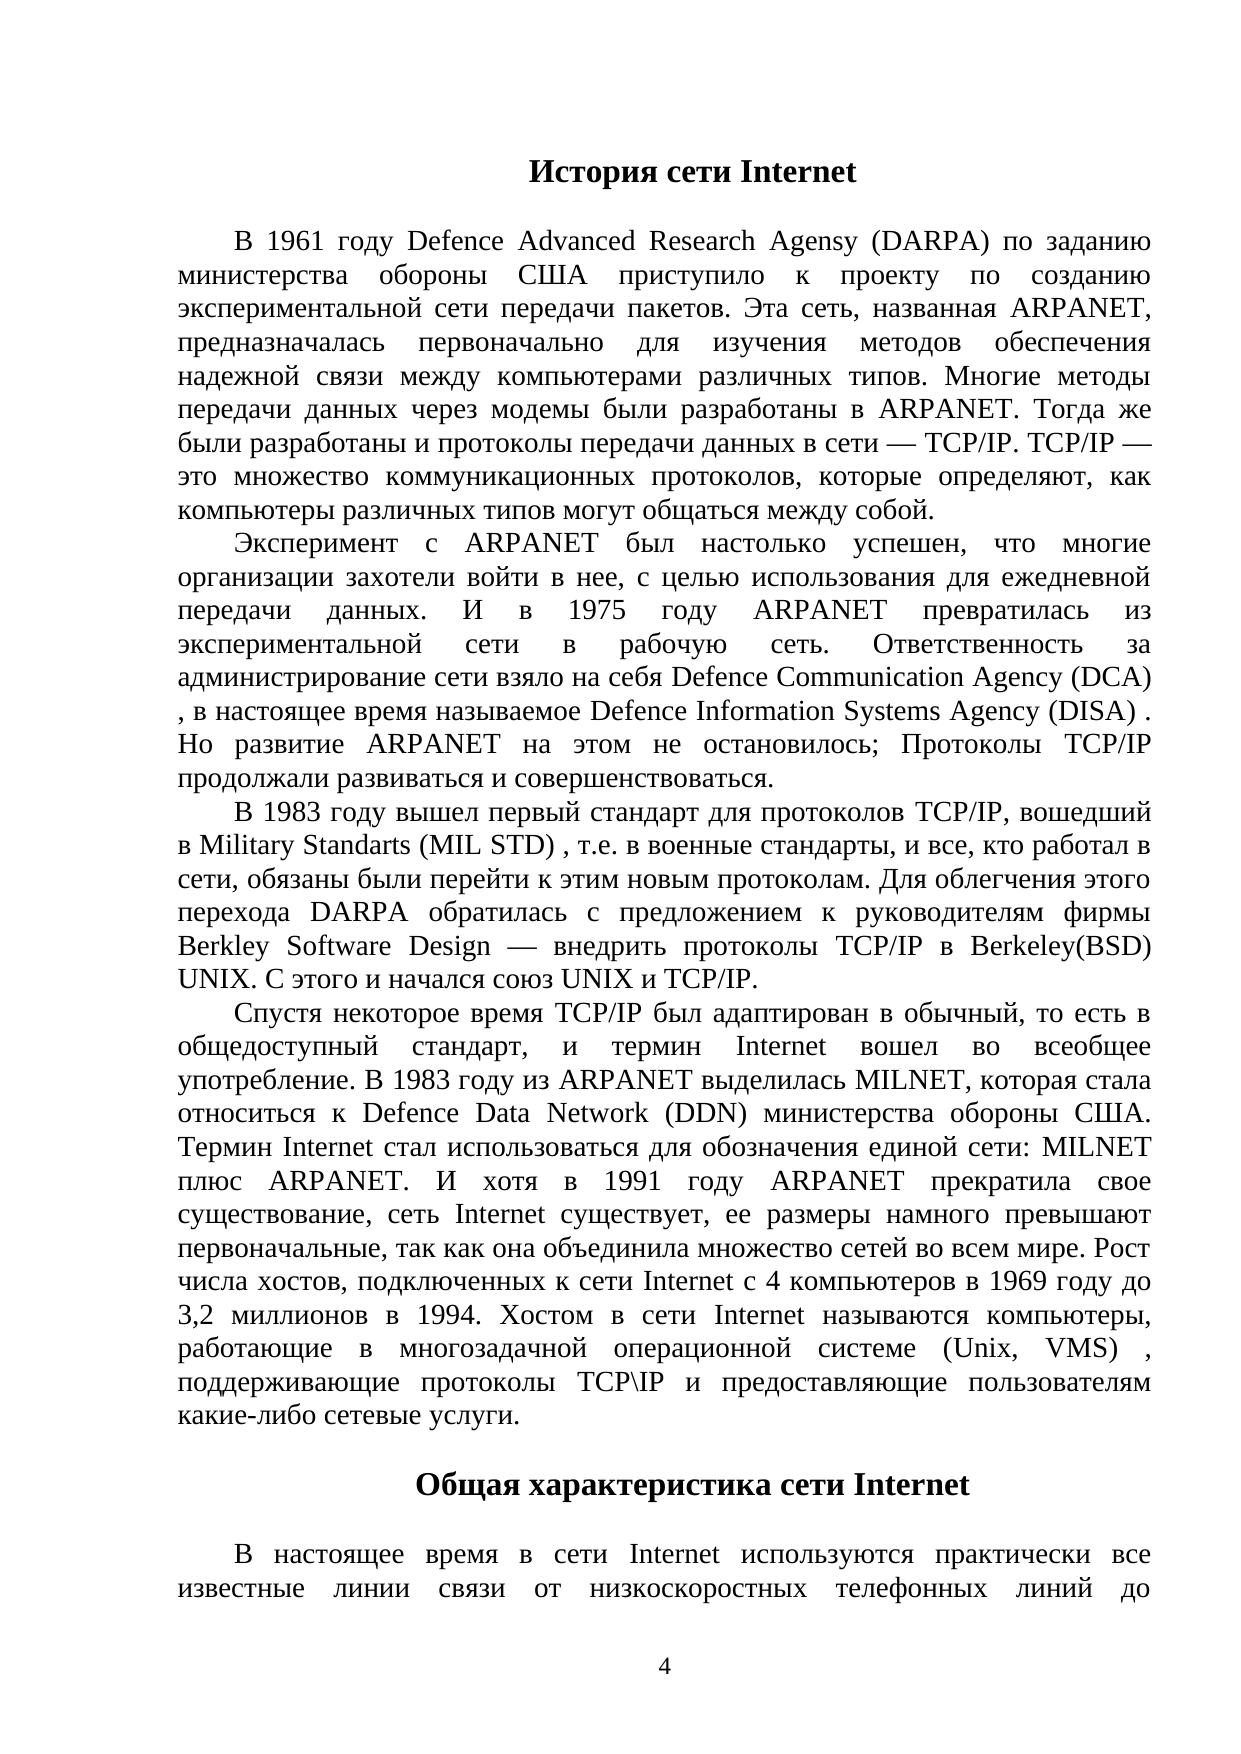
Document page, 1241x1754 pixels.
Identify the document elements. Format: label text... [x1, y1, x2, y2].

text Спустя некоторое время TCP/IP был адаптирован в обычный, то есть в общедоступный стандарт, и термин Internet вошел во всеобщее употребление. В 1983 году из ARPANET выделилась MILNET, которая стала относиться к Defence Data Network (DDN) министерства обороны США. Термин Internet стал использоваться для обозначения единой сети: MILNET плюс ARPANET. И хотя в 1991 году ARPANET прекратила свое существование, сеть Internet существует, ее размеры намного превышают первоначальные, так как она объединила множество сетей во всем мире. Рост числа хостов, подключенных к сети Internet с 4 компьютеров в 1969 году до 3,2 миллионов в 1994. Хостом в сети Internet называются компьютеры, работающие в многозадачной операционной системе (Unix, VMS) , поддерживающие протоколы TCP\IP и предоставляющие пользователям какие-либо сетевые услуги. [177, 995, 1152, 1431]
text Эксперимент с ARPANET был настолько успешен, что многие организации захотели войти в нее, с целью использования для ежедневной передачи данных. И в 1975 году ARPANET превратилась из экспериментальной сети в рабочую сеть. Ответственность за администрирование сети взяло на себя Defence Communication Agency (DCA) , в настоящее время называемое Defence Information Systems Agency (DISA) . Но развитие ARPANET на этом не остановилось; Протоколы TCP/IP продолжали развиваться и совершенствоваться. [177, 525, 1152, 794]
text В 1983 году вышел первый стандарт для протоколов TCP/IP, вошедший в Military Standarts (MIL STD) , т.е. в военные стандарты, и все, кто работал в сети, обязаны были перейти к этим новым протоколам. Для облегчения этого перехода DARPA обратилась с предложением к руководителям фирмы Berkley Software Design — внедрить протоколы TCP/IP в Berkeley(BSD) UNIX. С этого и начался союз UNIX и TCP/IP. [177, 794, 1152, 995]
text В 1961 году Defence Advanced Research Agensy (DARPA) по заданию министерства обороны США приступило к проекту по созданию экспериментальной сети передачи пакетов. Эта сеть, названная ARPANET, предназначалась первоначально для изучения методов обеспечения надежной связи между компьютерами различных типов. Многие методы передачи данных через модемы были разработаны в ARPANET. Тогда же были разработаны и протоколы передачи данных в сети — TCP/IP. TCP/IP — это множество коммуникационных протоколов, которые определяют, как компьютеры различных типов могут общаться между собой. [177, 223, 1152, 525]
text История сети Internet [177, 152, 1152, 190]
text Общая характеристика сети Internet [177, 1464, 1152, 1503]
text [177, 1536, 1152, 1603]
